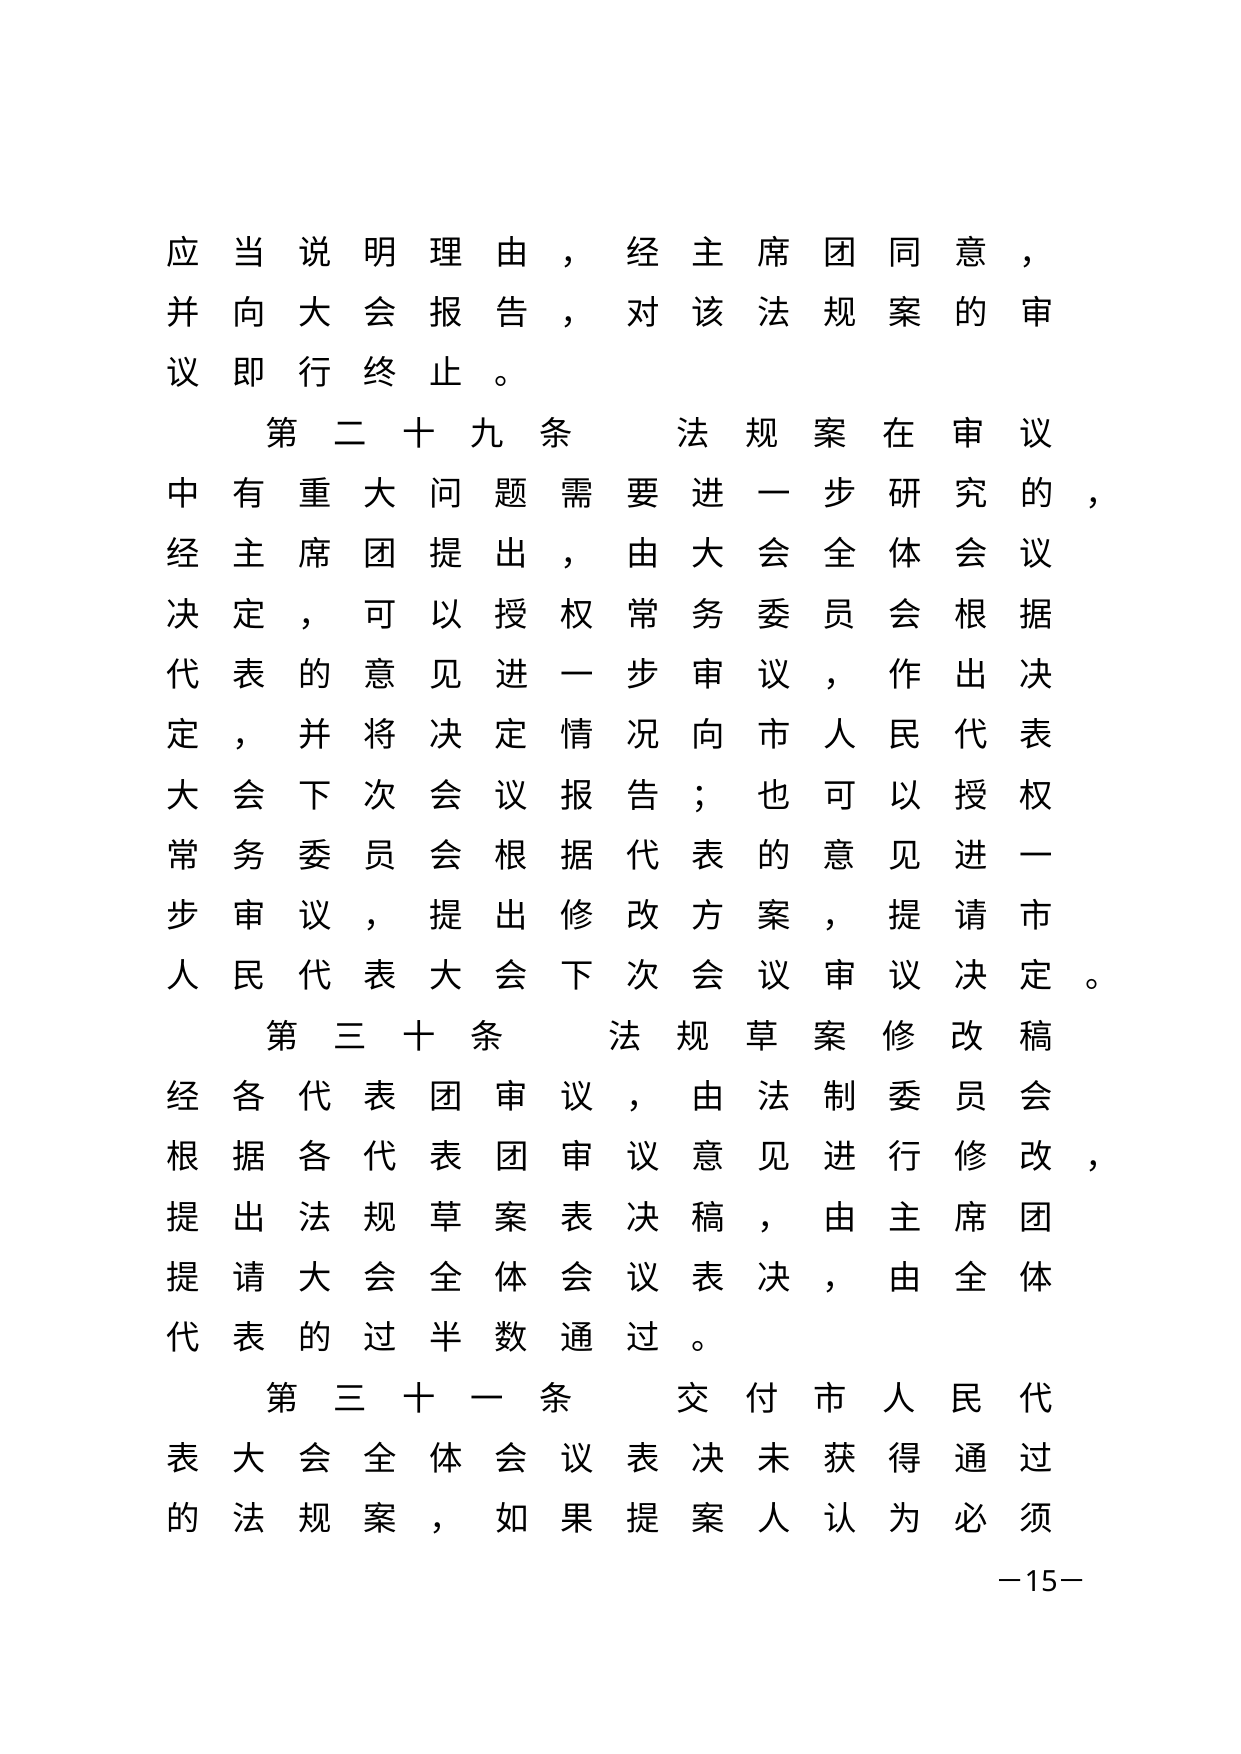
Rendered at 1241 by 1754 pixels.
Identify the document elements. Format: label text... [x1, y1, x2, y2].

text 第三十一条 交付市人民代表大会全体会议表决未获得通过的法规案，如果提案人认为必须制定该法规，可以按照法定程序重新提出，由主席团决定是否列入会议议程。 [167, 1365, 1085, 1546]
text 第三十条 法规草案修改稿经各代表团审议，由法制委员会根据各代表团审议意见进行修改，提出法规草案表决稿，由主席团提请大会全体会议表决，由全体代表的过半数通过。 [167, 1003, 1085, 1365]
text 第二十九条 法规案在审议中有重大问题需要进一步研究的，经主席团提出，由大会全体会议决定，可以授权常务委员会根据代表的意见进一步审议，作出决定，并将决定情况向市人民代表大会下次会议报告；也可以授权常务委员会根据代表的意见进一步审议，提出修改方案，提请市人民代表大会下次会议审议决定。 [167, 400, 1085, 1003]
text 第二十八条 列入市人民代表大会会议议程的法规案，在交付表决前，提案人要求撤回的，应当说明理由，经主席团同意，并向大会报告，对该法规案的审议即行终止。 [167, 219, 1085, 400]
